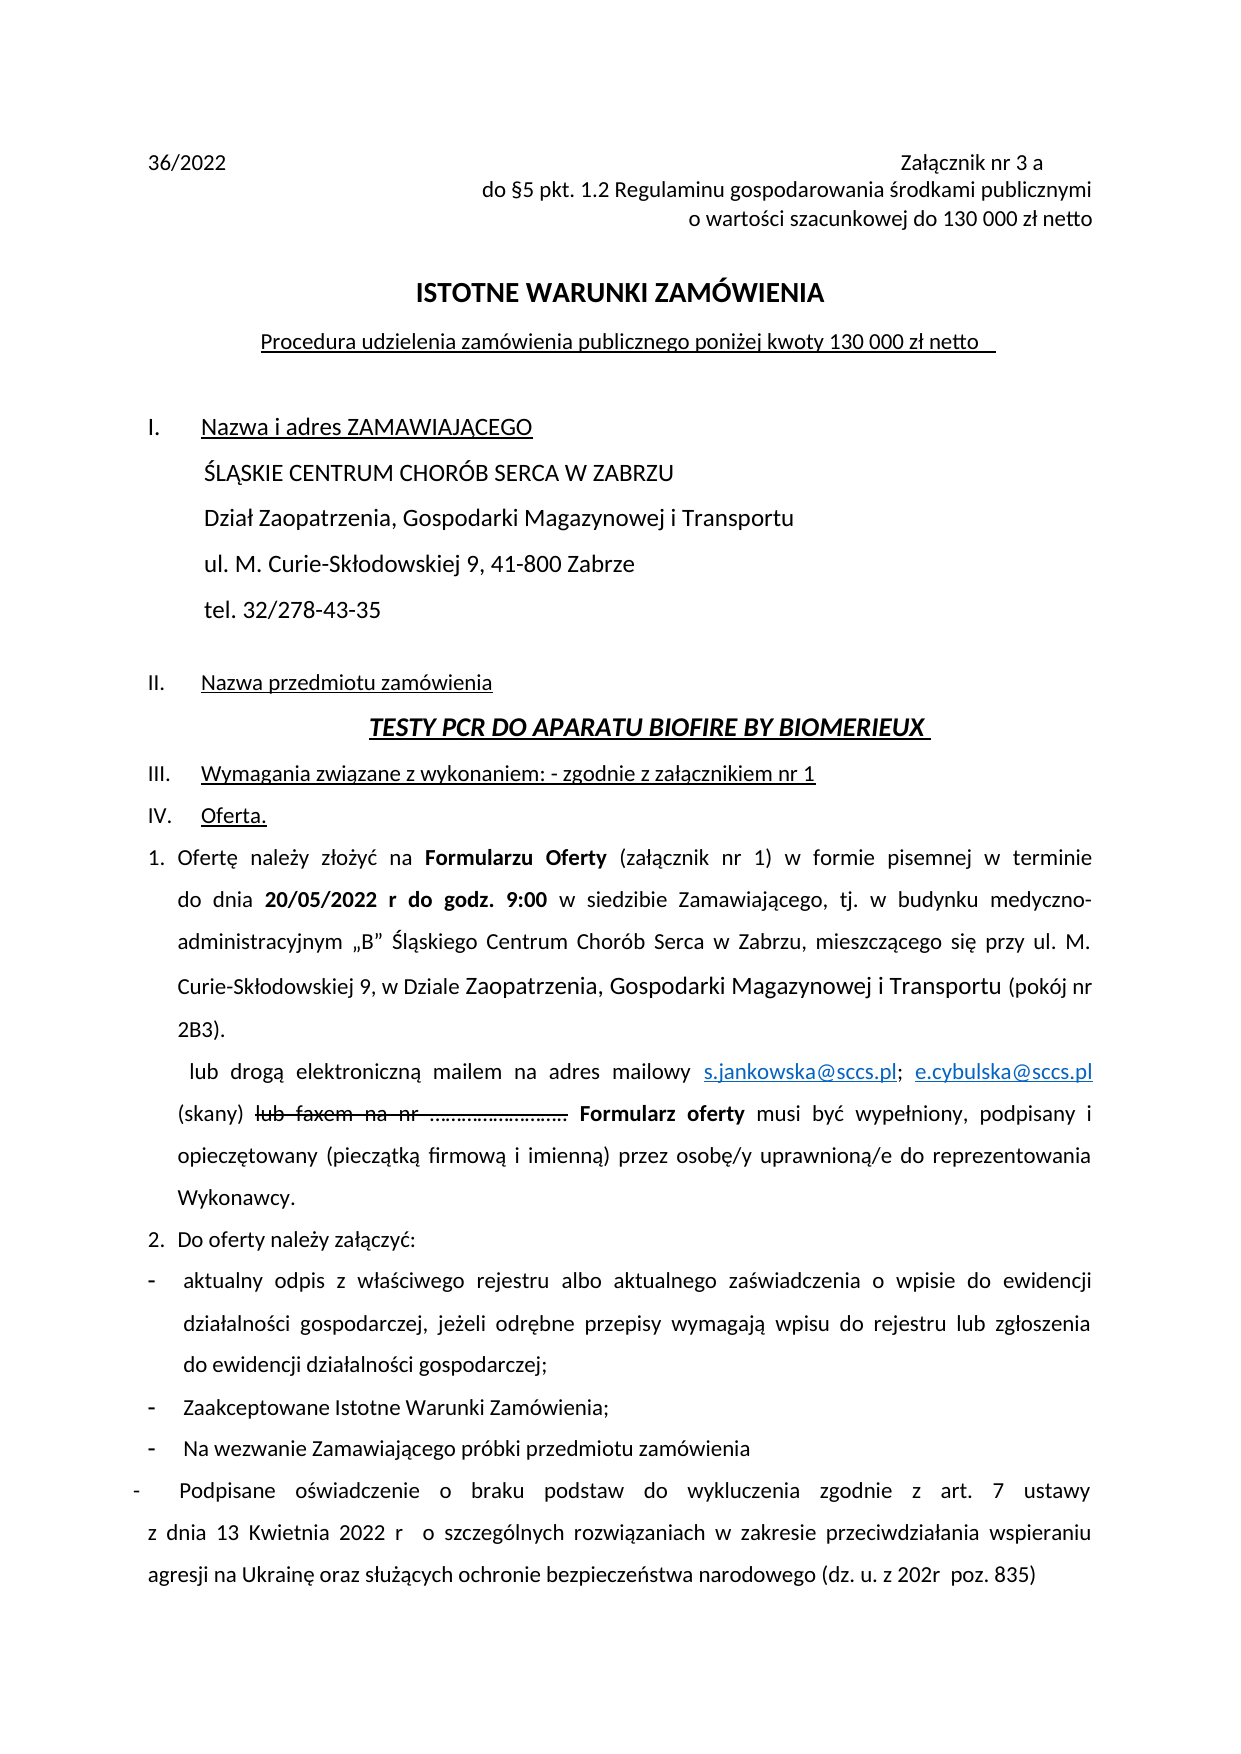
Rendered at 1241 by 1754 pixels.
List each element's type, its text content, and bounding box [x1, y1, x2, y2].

text tel. 32/278-43-35 [204, 594, 1093, 624]
text Dział Zaopatrzenia, Gospodarki Magazynowej i Transportu [204, 502, 1093, 533]
list Na wezwanie Zamawiającego próbki przedmiotu zamówienia [148, 1434, 1093, 1463]
text ŚLĄSKIE CENTRUM CHORÓB SERCA W ZABRZU [204, 457, 1093, 487]
text ul. M. Curie-Skłodowskiej 9, 41-800 Zabrze [204, 548, 1093, 579]
text do §5 pkt. 1.2 Regulaminu gospodarowania środkami publicznymi [148, 176, 1093, 204]
list aktualny odpis z właściwego rejestru albo aktualnego zaświadczenia o wpisie do ewidencji działalności gospodarczej, jeżeli odrębne przepisy wymagają wpisu do rejestru lub zgłoszenia do ewidencji działalności gospodarczej; [148, 1267, 1093, 1379]
list Nazwa i adres ZAMAWIAJĄCEGO [148, 411, 1093, 442]
text Procedura udzielenia zamówienia publicznego poniżej kwoty 130 000 zł netto [148, 327, 1093, 355]
list Wymagania związane z wykonaniem: - zgodnie z załącznikiem nr 1 [148, 759, 1093, 787]
list Ofertę należy złożyć na Formularzu Oferty (załącznik nr 1) w formie pisemnej w terminie do dnia 20/05/2022 r do godz. 9:00 w siedzibie Zamawiającego, tj. w budynku medyczno-administracyjnym „B” Śląskiego Centrum Chorób Serca w Zabrzu, mieszczącego się przy ul. M. Curie-Skłodowskiej 9, w Dziale Zaopatrzenia, Gospodarki Magazynowej i Transportu (pokój nr 2B3). lub drogą elektroniczną mailem na adres mailowy s.jankowska@sccs.pl; e.cybulska@sccs.pl (skany) lub faxem na nr …………………….. Formularz oferty musi być wypełniony, podpisany i opieczętowany (pieczątką firmową i imienną) przez osobę/y uprawnioną/e do reprezentowania Wykonawcy. [148, 843, 1093, 1211]
text o wartości szacunkowej do 130 000 zł netto [148, 204, 1093, 232]
list Nazwa przedmiotu zamówienia [148, 668, 1093, 696]
text 36/2022 Załącznik nr 3 a [148, 148, 1093, 176]
list Zaakceptowane Istotne Warunki Zamówienia; [148, 1393, 1093, 1421]
list Oferta. [148, 801, 1093, 829]
text ISTOTNE WARUNKI ZAMÓWIENIA [148, 274, 1093, 309]
list Do oferty należy załączyć: [148, 1225, 1093, 1253]
text - Podpisane oświadczenie o braku podstaw do wykluczenia zgodnie z art. 7 ustawy z dnia 13 Kwietnia 2022 r o szczególnych rozwiązaniach w zakresie przeciwdziałania wspieraniu agresji na Ukrainę oraz służących ochronie bezpieczeństwa narodowego (dz. u. z 202r poz. 835) [133, 1477, 1093, 1588]
text TESTY PCR DO APARATU BIOFIRE BY BIOMERIEUX [148, 710, 1093, 743]
